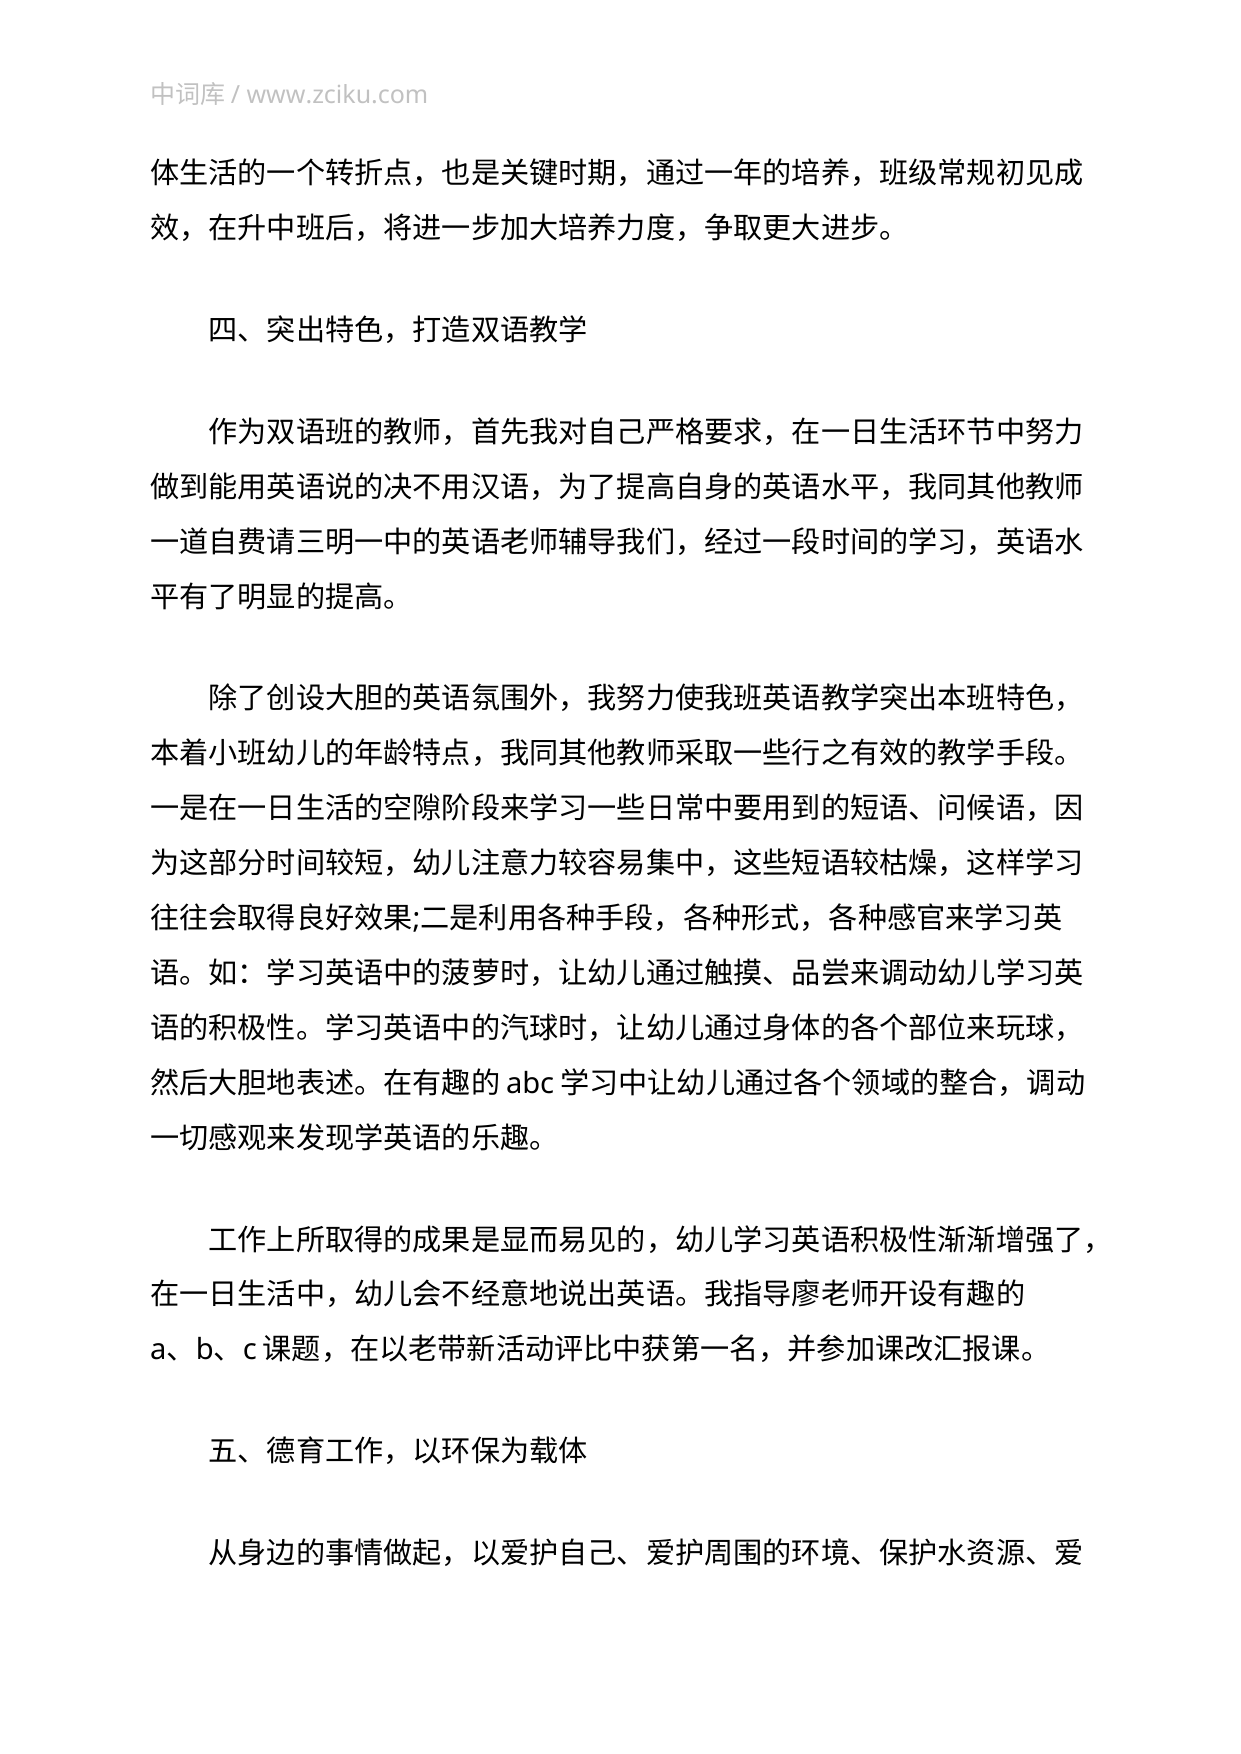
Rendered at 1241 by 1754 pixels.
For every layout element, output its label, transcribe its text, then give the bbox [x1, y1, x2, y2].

text 除了创设大胆的英语氛围外，我努力使我班英语教学突出本班特色，本着小班幼儿的年龄特点，我同其他教师采取一些行之有效的教学手段。一是在一日生活的空隙阶段来学习一些日常中要用到的短语、问候语，因为这部分时间较短，幼儿注意力较容易集中，这些短语较枯燥，这样学习往往会取得良好效果;二是利用各种手段，各种形式，各种感官来学习英语。如：学习英语中的菠萝时，让幼儿通过触摸、品尝来调动幼儿学习英语的积极性。学习英语中的汽球时，让幼儿通过身体的各个部位来玩球，然后大胆地表述。在有趣的abc学习中让幼儿通过各个领域的整合，调动一切感观来发现学英语的乐趣。 [150, 675, 1090, 1157]
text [150, 150, 1090, 247]
text 作为双语班的教师，首先我对自己严格要求，在一日生活环节中努力做到能用英语说的决不用汉语，为了提高自身的英语水平，我同其他教师一道自费请三明一中的英语老师辅导我们，经过一段时间的学习，英语水平有了明显的提高。 [150, 408, 1090, 615]
text 四、突出特色，打造双语教学 [150, 307, 1090, 349]
text 工作上所取得的成果是显而易见的，幼儿学习英语积极性渐渐增强了，在一日生活中，幼儿会不经意地说出英语。我指导廖老师开设有趣的a、b、c课题，在以老带新活动评比中获第一名，并参加课改汇报课。 [150, 1216, 1090, 1368]
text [150, 1529, 1090, 1572]
text 五、德育工作，以环保为载体 [150, 1428, 1090, 1470]
